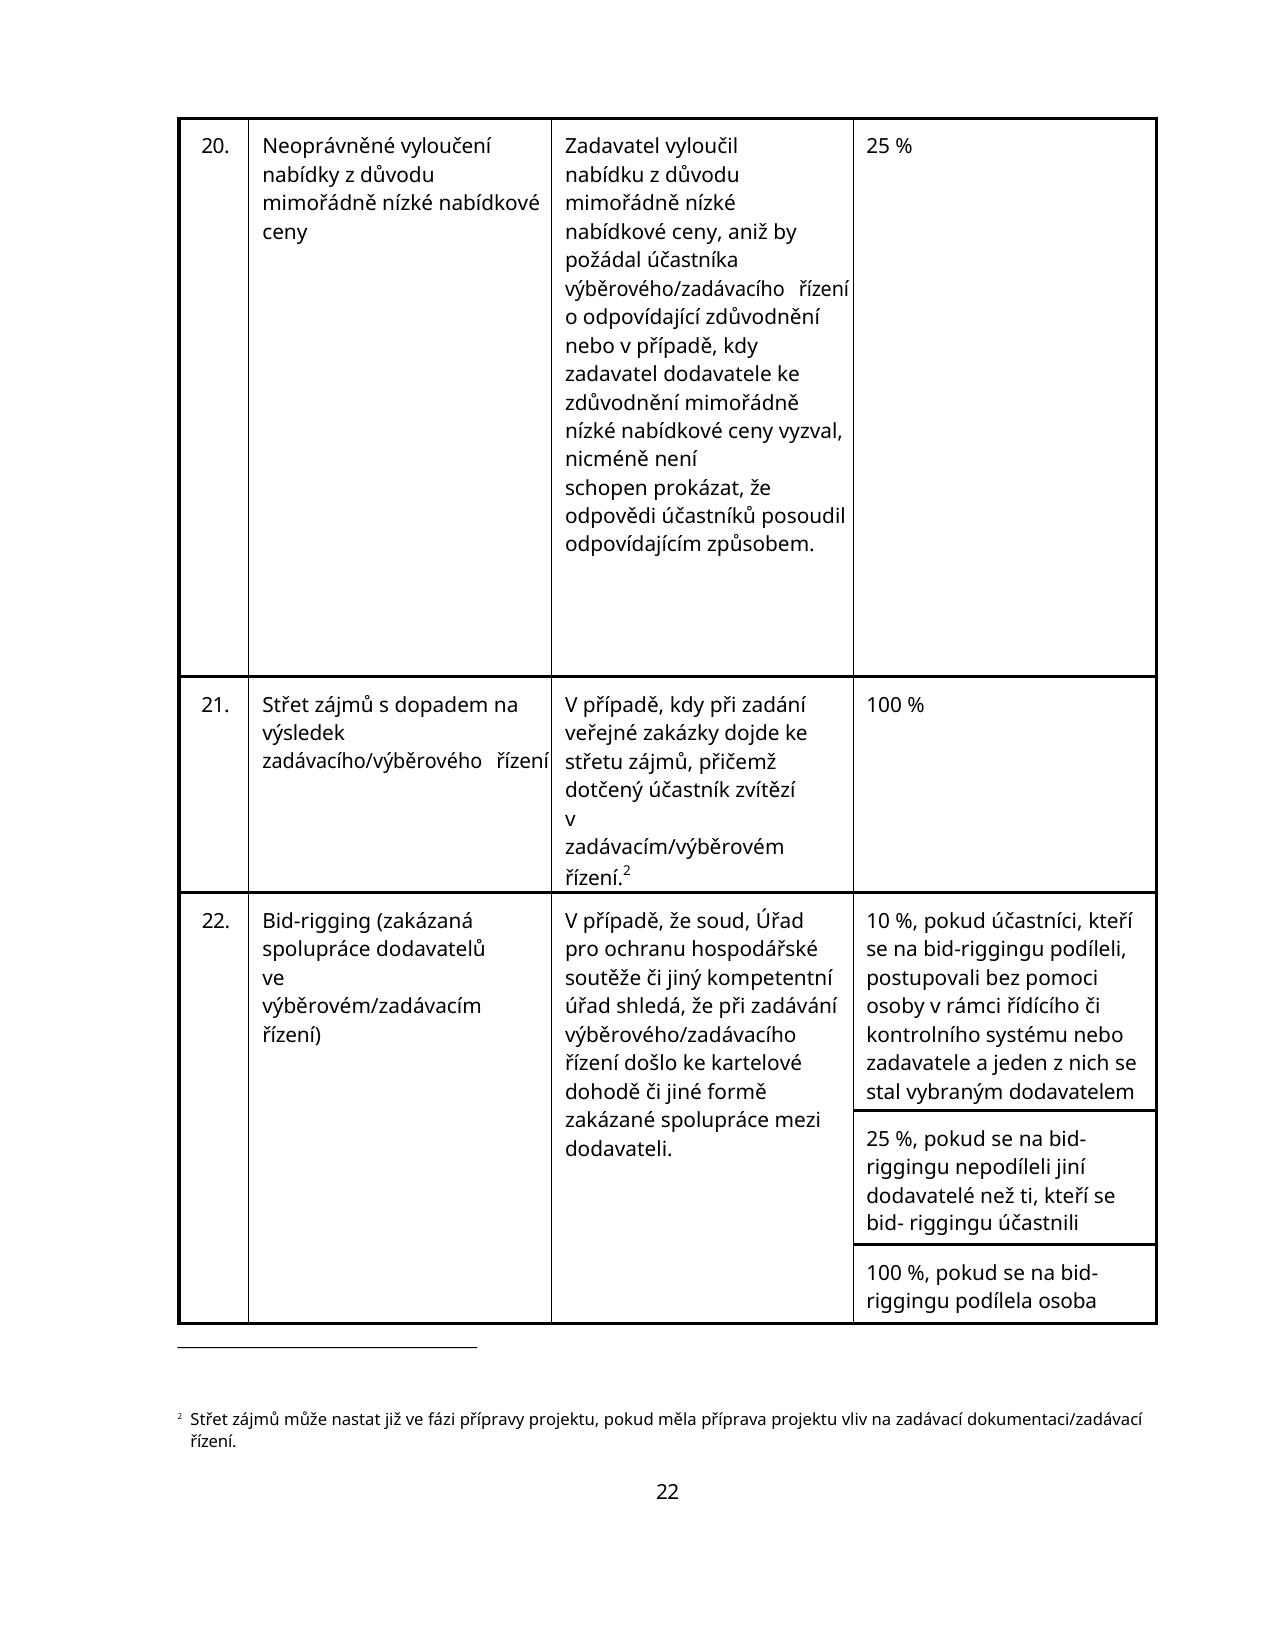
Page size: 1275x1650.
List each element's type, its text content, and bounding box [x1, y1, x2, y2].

table_cell Bid-rigging (zakázaná spolupráce dodavatelů ve výběrovém/zadávacím řízení) [249, 894, 551, 1322]
table_cell 100 %, pokud se na bid- riggingu podílela osoba [854, 1246, 1155, 1322]
table_cell 100 % [854, 678, 1155, 891]
table_cell 22. [181, 894, 248, 1322]
table_cell V případě, kdy při zadání veřejné zakázky dojde ke střetu zájmů, přičemž dotčený účastník zvítězí v zadávacím/výběrovém řízení.2 [552, 678, 853, 891]
table_cell 25 %, pokud se na bid- riggingu nepodíleli jiní dodavatelé než ti, kteří se bid- riggingu účastnili [854, 1112, 1155, 1243]
table_cell 10 %, pokud účastníci, kteří se na bid-riggingu podíleli, postupovali bez pomoci osoby v rámci řídícího či kontrolního systému nebo zadavatele a jeden z nich se stal vybraným dodavatelem [854, 894, 1155, 1109]
list Střet zájmů může nastat již ve fázi přípravy projektu, pokud měla příprava projektu vliv na zadávací dokumentaci/zadávací řízení. [177, 1407, 1169, 1453]
table_cell Střet zájmů s dopadem na výsledek zadávacího/výběrového řízení [249, 678, 551, 891]
table_cell V případě, že soud, Úřad pro ochranu hospodářské soutěže či jiný kompetentní úřad shledá, že při zadávání výběrového/zadávacího řízení došlo ke kartelové dohodě či jiné formě zakázané spolupráce mezi dodavateli. [552, 894, 853, 1322]
table_cell Zadavatel vyloučil nabídku z důvodu mimořádně nízké nabídkové ceny, aniž by požádal účastníka výběrového/zadávacího řízení o odpovídající zdůvodnění nebo v případě, kdy zadavatel dodavatele ke zdůvodnění mimořádně nízké nabídkové ceny vyzval, nicméně není schopen prokázat, že odpovědi účastníků posoudil odpovídajícím způsobem. [552, 120, 853, 675]
table_cell 21. [181, 678, 248, 891]
table_cell 25 % [854, 120, 1155, 675]
table_cell 20. [181, 120, 248, 675]
table_cell Neoprávněné vyloučení nabídky z důvodu mimořádně nízké nabídkové ceny [249, 120, 551, 675]
